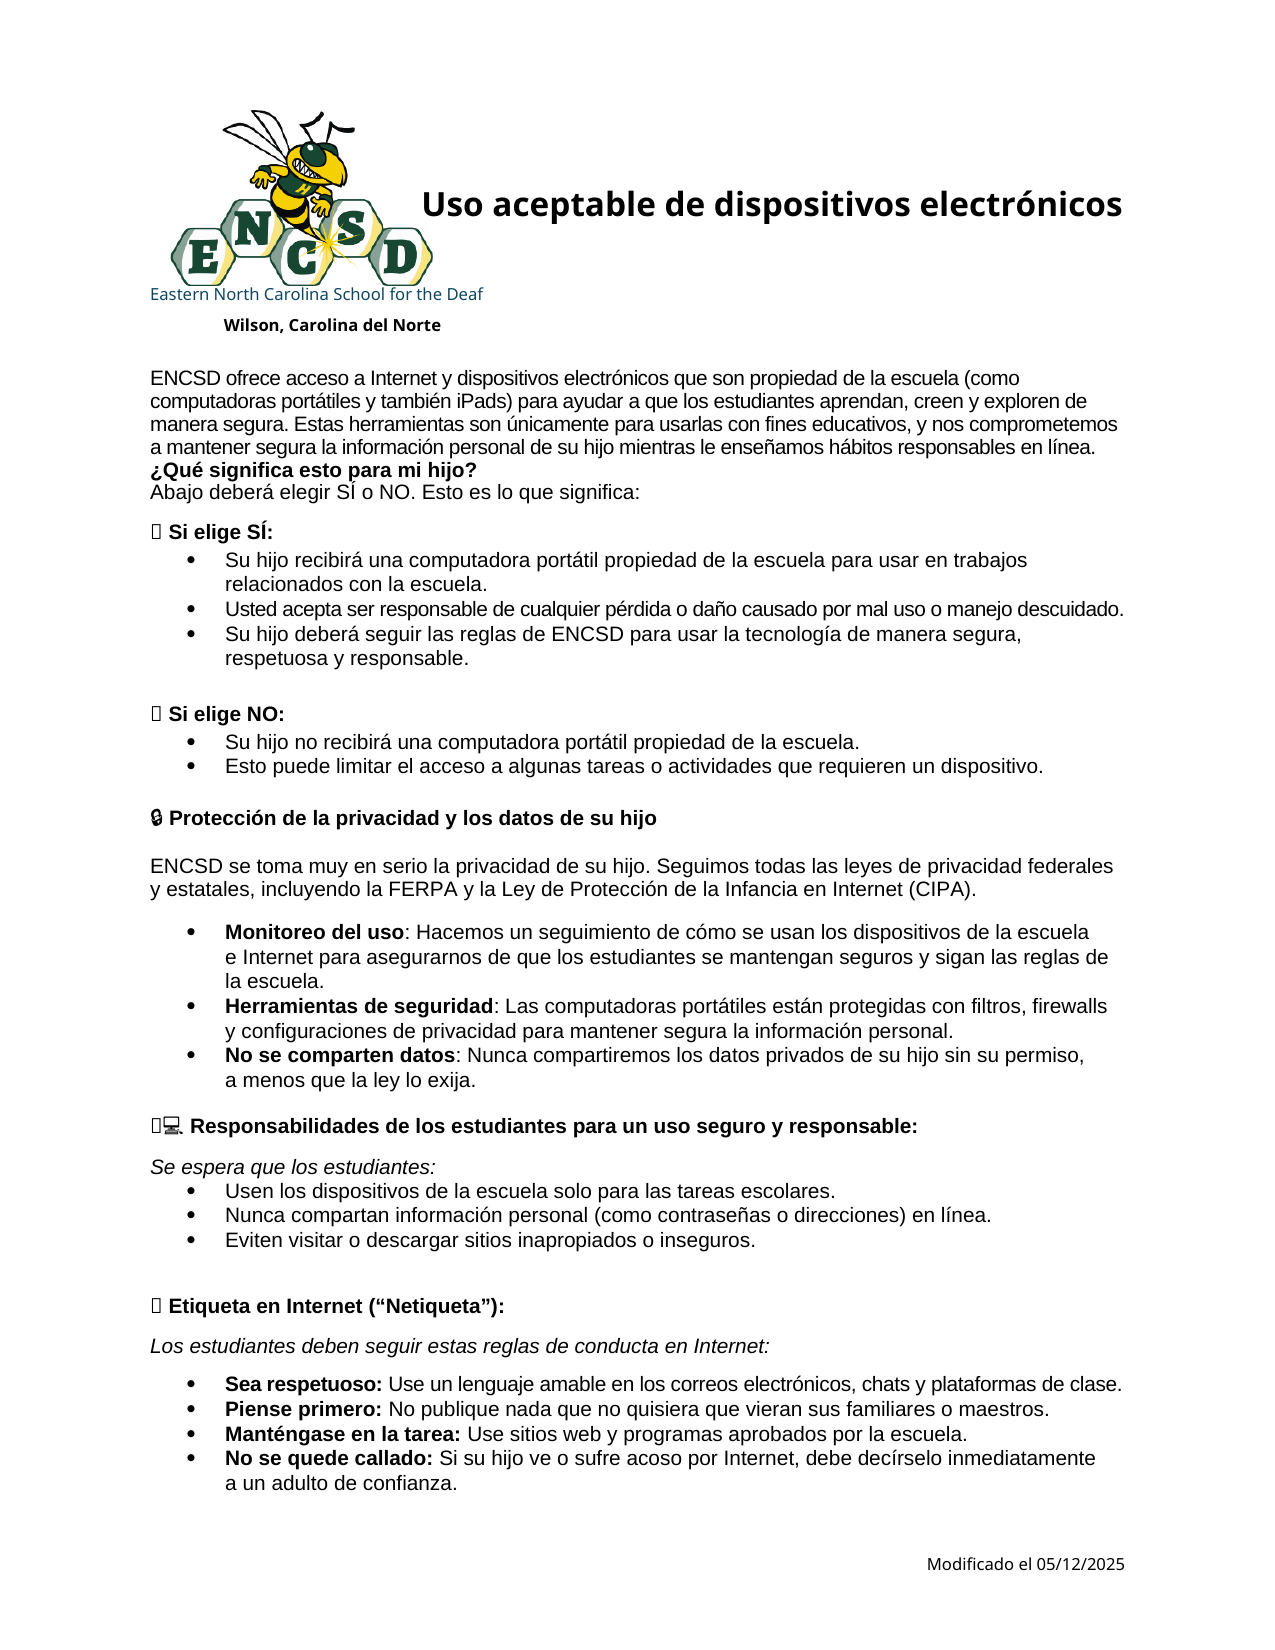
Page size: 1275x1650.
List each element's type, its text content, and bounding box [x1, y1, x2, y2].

text Uso aceptable de dispositivos electrónicos [411, 181, 1125, 227]
list Su hijo no recibirá una computadora portátil propiedad de la escuela. [187, 730, 1125, 754]
text ENCSD se toma muy en serio la privacidad de su hijo. Seguimos todas las leyes de privacidad federales y estatales, incluyendo la FERPA y la Ley de Protección de la Infancia en Internet (CIPA). [150, 855, 1125, 901]
list Nunca compartan información personal (como contraseñas o direcciones) en línea. [187, 1203, 1125, 1227]
list Piense primero: No publique nada que no quisiera que vieran sus familiares o maestros. [187, 1397, 1125, 1421]
list Eviten visitar o descargar sitios inapropiados o inseguros. [187, 1228, 1125, 1252]
list No se comparten datos: Nunca compartiremos los datos privados de su hijo sin su permiso, a menos que la ley lo exija. [187, 1043, 1125, 1092]
list Herramientas de seguridad: Las computadoras portátiles están protegidas con filtros, firewalls y configuraciones de privacidad para mantener segura la información personal. [187, 994, 1125, 1043]
list ✅ Si elige SÍ: [150, 517, 1125, 545]
text ENCSD ofrece acceso a Internet y dispositivos electrónicos que son propiedad de la escuela (como computadoras portátiles y también iPads) para ayudar a que los estudiantes aprendan, creen y exploren de manera segura. Estas herramientas son únicamente para usarlas con fines educativos, y nos comprometemos a mantener segura la información personal de su hijo mientras le enseñamos hábitos responsables en línea. [150, 368, 1125, 459]
text ¿Qué significa esto para mi hijo? [150, 459, 1125, 482]
text Abajo deberá elegir SÍ o NO. Esto es lo que significa: [150, 482, 1125, 504]
list Usted acepta ser responsable de cualquier pérdida o daño causado por mal uso o manejo descuidado. [187, 597, 1125, 621]
text 🔒 Protección de la privacidad y los datos de su hijo [150, 803, 1125, 831]
list Manténgase en la tarea: Use sitios web y programas aprobados por la escuela. [187, 1421, 1125, 1445]
text Los estudiantes deben seguir estas reglas de conducta en Internet: [150, 1334, 1125, 1358]
list Usen los dispositivos de la escuela solo para las tareas escolares. [187, 1178, 1125, 1202]
list Monitoreo del uso: Hacemos un seguimiento de cómo se usan los dispositivos de la escuela e Internet para asegurarnos de que los estudiantes se mantengan seguros y sigan las reglas de la escuela. [187, 920, 1125, 993]
list ❌ Si elige NO: [150, 699, 1125, 727]
subtitle Eastern North Carolina School for the Deaf [150, 283, 1125, 305]
text 💬 Etiqueta en Internet (“Netiqueta”): [150, 1291, 1125, 1319]
list Esto puede limitar el acceso a algunas tareas o actividades que requieren un dispositivo. [187, 754, 1125, 778]
picture [154, 105, 449, 283]
list Su hijo deberá seguir las reglas de ENCSD para usar la tecnología de manera segura, respetuosa y responsable. [187, 621, 1125, 670]
list Sea respetuoso: Use un lenguaje amable en los correos electrónicos, chats y plataformas de clase. [187, 1372, 1125, 1396]
list No se quede callado: Si su hijo ve o sufre acoso por Internet, debe decírselo inmediatamente a un adulto de confianza. [187, 1446, 1125, 1495]
list Su hijo recibirá una computadora portátil propiedad de la escuela para usar en trabajos relacionados con la escuela. [187, 547, 1125, 596]
text Wilson, Carolina del Norte [219, 314, 1125, 336]
text Se espera que los estudiantes: [150, 1154, 1125, 1178]
text 👩‍💻 Responsabilidades de los estudiantes para un uso seguro y responsable: [150, 1112, 1125, 1140]
